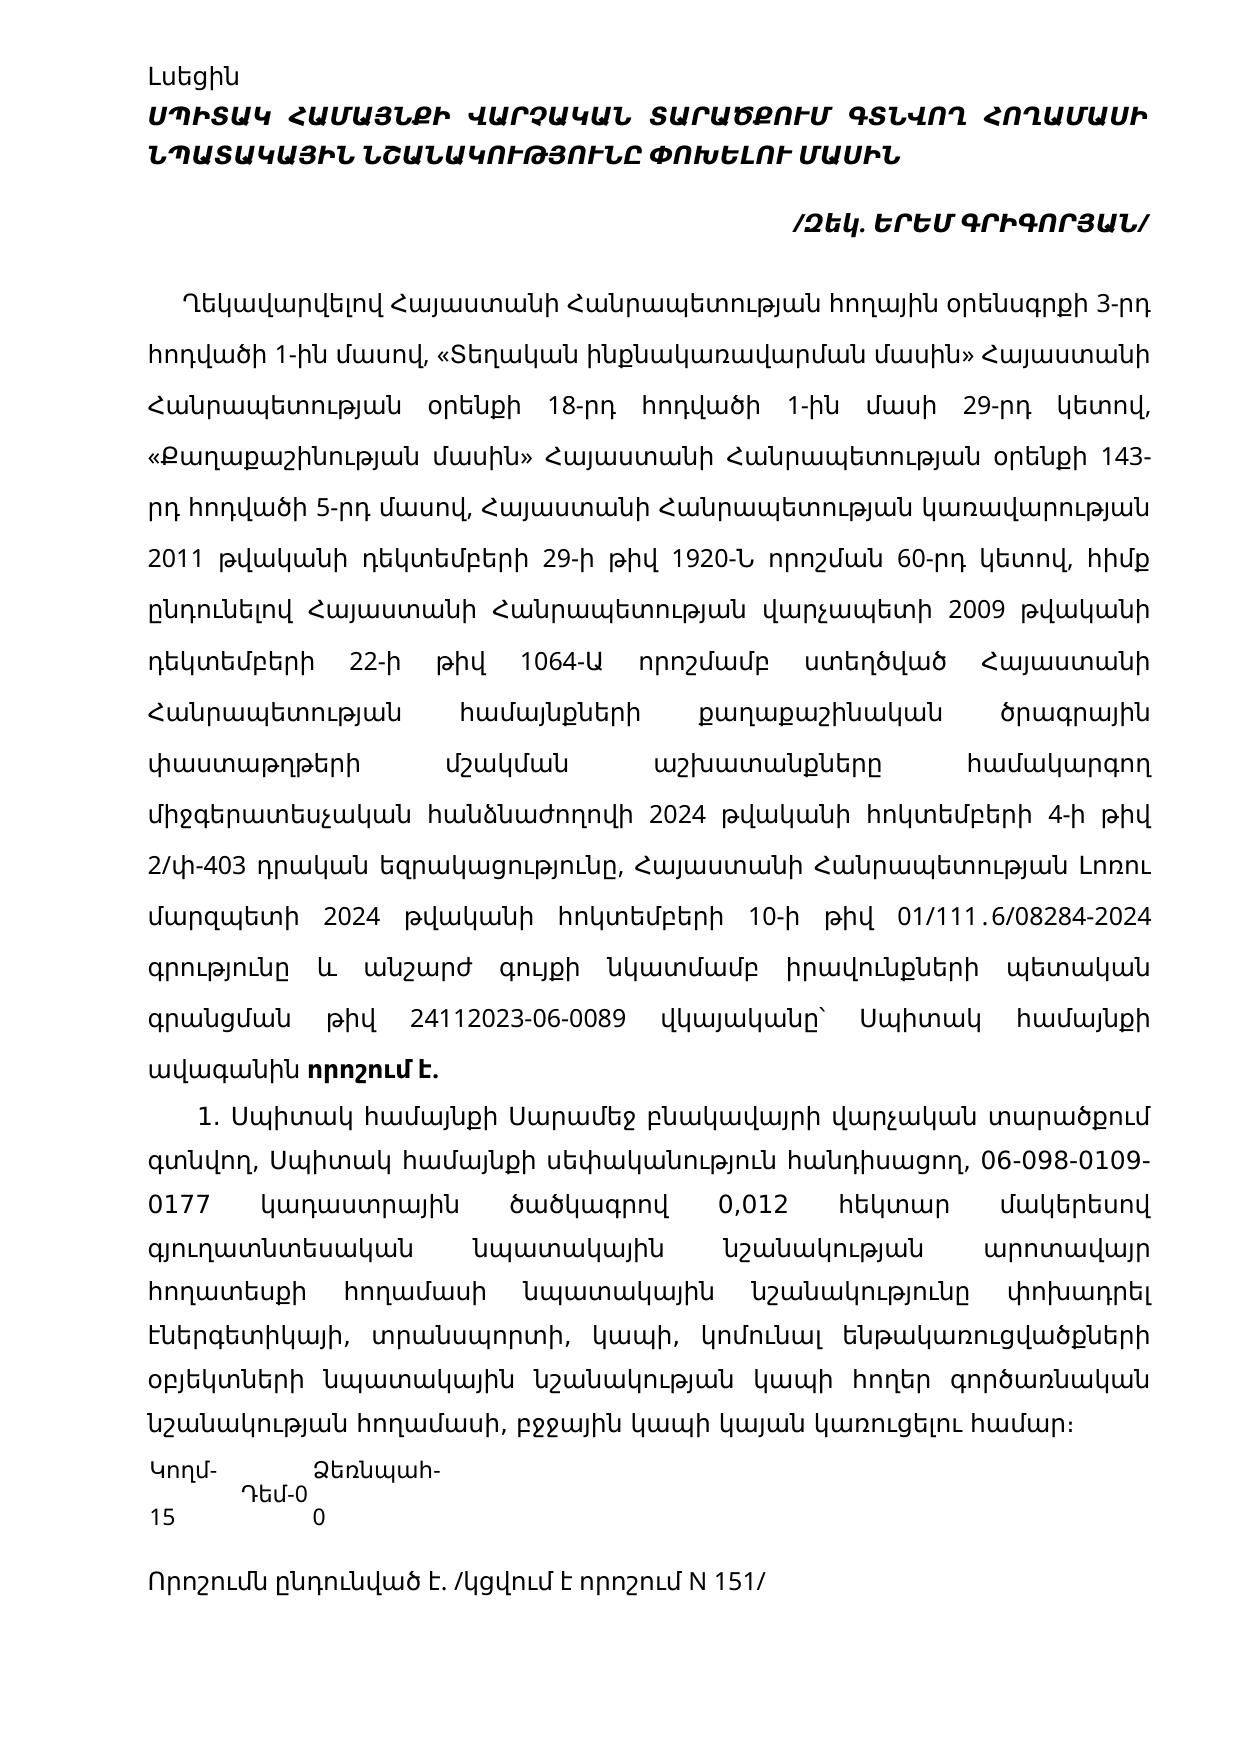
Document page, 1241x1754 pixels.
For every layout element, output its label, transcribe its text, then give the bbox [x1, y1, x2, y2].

text Որոշումն ընդունված է. /կցվում է որոշում N 151/ [147, 1564, 1151, 1598]
table_header Կողմ-15 [148, 1453, 239, 1564]
text Ղեկավարվելով Հայաստանի Հանրապետության հողային օրենսգրքի 3-րդ հոդվածի 1-ին մասով, «Տեղական ինքնակառավարման մասին» Հայաստանի Հանրապետության օրենքի 18-րդ հոդվածի 1-ին մասի 29-րդ կետով, «Քաղաքաշինության մասին» Հայաստանի Հանրապետության օրենքի 143-րդ հոդվածի 5-րդ մասով, Հայաստանի Հանրապետության կառավարության 2011 թվականի դեկտեմբերի 29-ի թիվ 1920-Ն որոշման 60-րդ կետով, հիմք ընդունելով Հայաստանի Հանրապետության վարչապետի 2009 թվականի դեկտեմբերի 22-ի թիվ 1064-Ա որոշմամբ ստեղծված Հայաստանի Հանրապետության համայնքների քաղաքաշինական ծրագրային փաստաթղթերի մշակման աշխատանքները համակարգող միջգերատեսչական հանձնաժողովի 2024 թվականի հոկտեմբերի 4-ի թիվ 2/փ-403 դրական եզրակացությունը, Հայաստանի Հանրապետության Լոռու մարզպետի 2024 թվականի հոկտեմբերի 10-ի թիվ 01/111․6/08284-2024 գրությունը և անշարժ գույքի նկատմամբ իրավունքների պետական գրանցման թիվ 24112023-06-0089 վկայականը՝ Սպիտակ համայնքի ավագանին որոշում է. [147, 286, 1151, 1086]
table_header Ձեռնպահ-0 [311, 1453, 444, 1564]
text /Զեկ. ԵՐԵՄ ԳՐԻԳՈՐՅԱՆ/ [147, 206, 1151, 240]
table_header Դեմ-0 [239, 1453, 311, 1564]
text 1. Սպիտակ համայնքի Սարամեջ բնակավայրի վարչական տարածքում գտնվող, Սպիտակ համայնքի սեփականություն հանդիսացող, 06-098-0109-0177 կադաստրային ծածկագրով 0,012 հեկտար մակերեսով գյուղատնտեսական նպատակային նշանակության արոտավայր հողատեսքի հողամասի նպատակային նշանակությունը փոխադրել էներգետիկայի, տրանսպորտի, կապի, կոմունալ ենթակառուցվածքների օբյեկտների նպատակային նշանակության կապի հողեր գործառնական նշանակության հողամասի, բջջային կապի կայան կառուցելու համար։ [147, 1103, 1151, 1438]
text Լսեցին ՍՊԻՏԱԿ ՀԱՄԱՅՆՔԻ ՎԱՐՉԱԿԱՆ ՏԱՐԱԾՔՈՒՄ ԳՏՆՎՈՂ ՀՈՂԱՄԱՍԻ ՆՊԱՏԱԿԱՅԻՆ ՆՇԱՆԱԿՈՒԹՅՈՒՆԸ ՓՈԽԵԼՈՒ ՄԱՍԻՆ [147, 59, 1151, 171]
